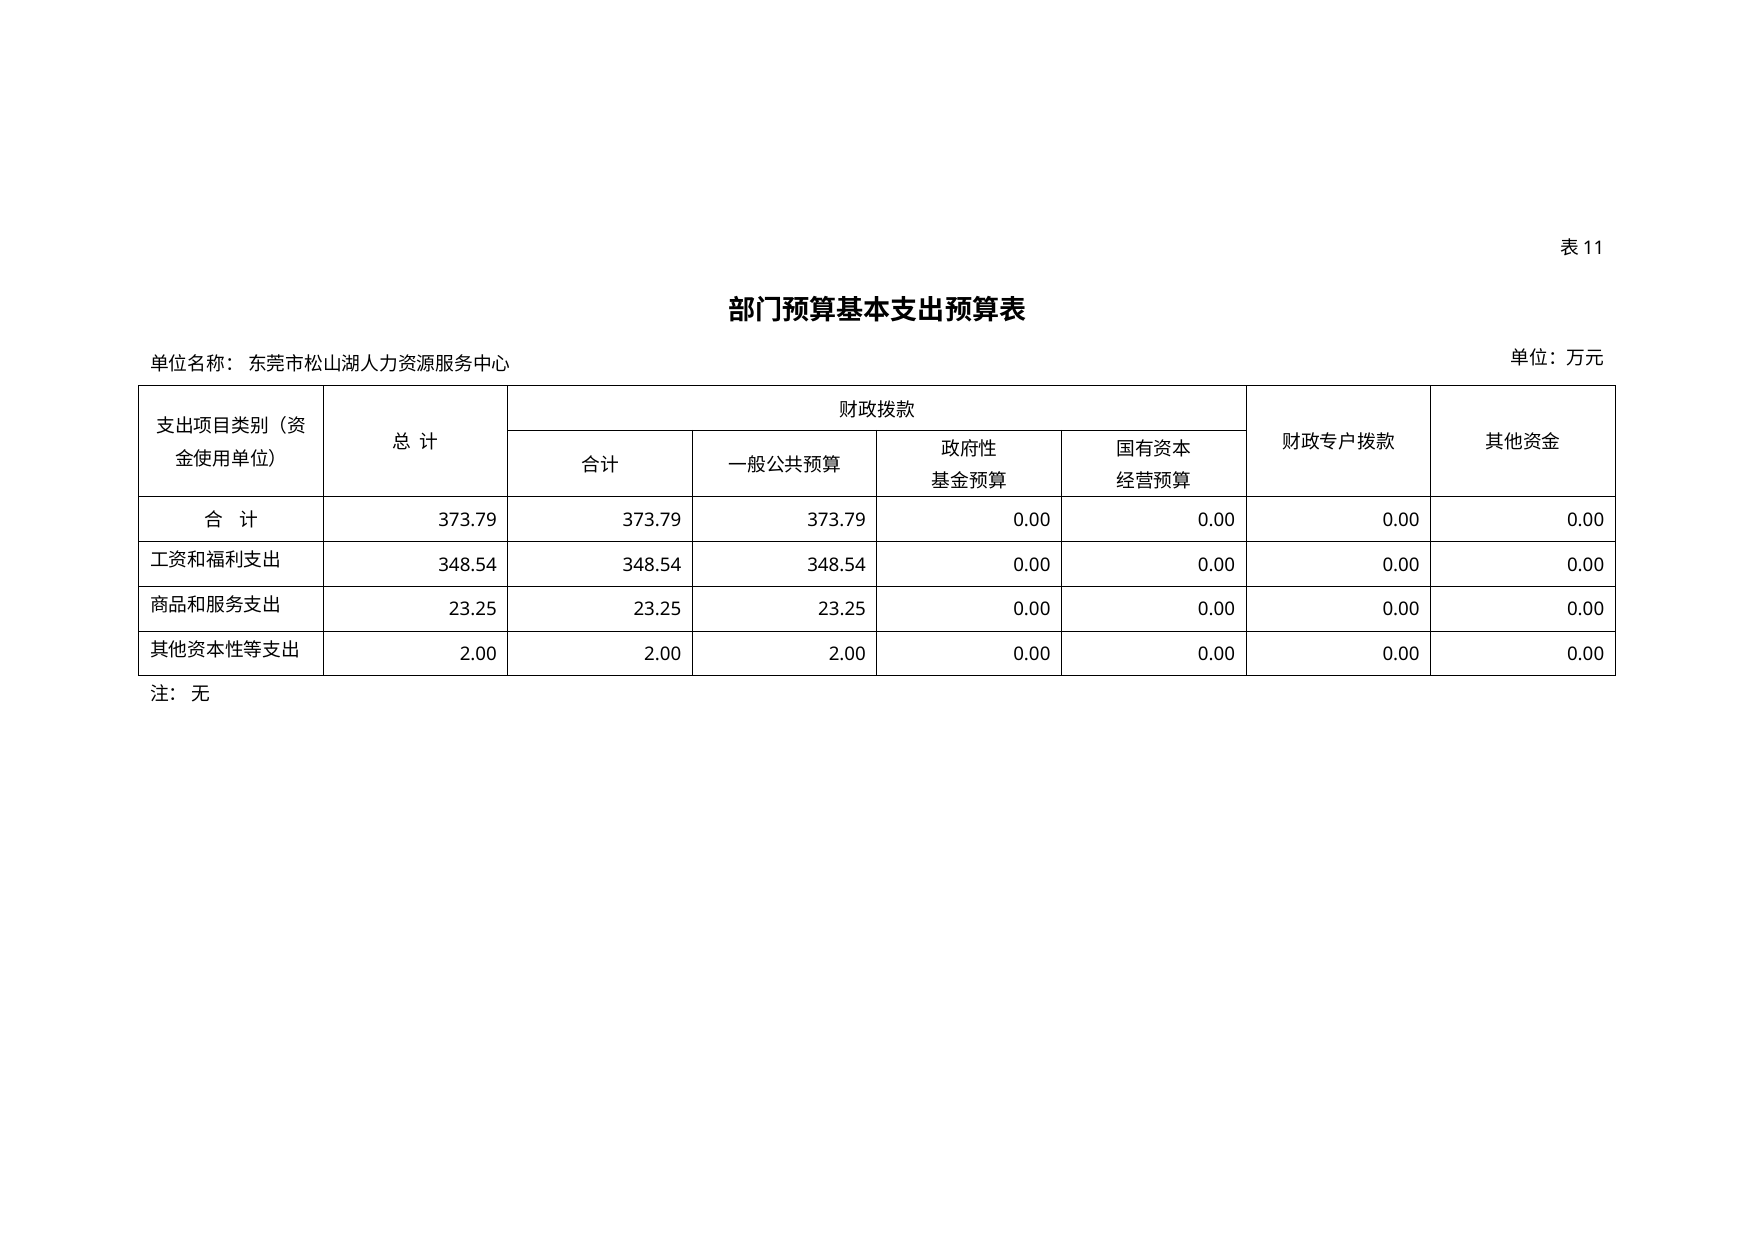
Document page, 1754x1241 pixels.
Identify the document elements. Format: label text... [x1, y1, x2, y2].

table_cell 商品和服务支出 [139, 587, 323, 631]
table_cell 合 计 [139, 497, 323, 541]
table_cell 单位：万元 [877, 340, 1615, 385]
table_cell 348.54 [693, 542, 876, 586]
table_cell 0.00 [1247, 497, 1430, 541]
table_cell 工资和福利支出 [139, 542, 323, 586]
table_cell 其他资本性等支出 [139, 632, 323, 675]
table_cell 0.00 [1431, 632, 1615, 675]
text 注： 无 [150, 676, 1604, 709]
table_cell 0.00 [1431, 542, 1615, 586]
table_cell 合计 [508, 431, 692, 496]
table_cell 0.00 [877, 542, 1061, 586]
table_cell 总 计 [324, 386, 507, 496]
table_cell 一般公共预算 [693, 431, 876, 496]
table_cell 0.00 [1431, 497, 1615, 541]
table_cell 0.00 [877, 632, 1061, 675]
table_header 表11 [139, 230, 1615, 275]
table_cell 2.00 [324, 632, 507, 675]
table_cell 0.00 [1062, 587, 1246, 631]
table_cell 0.00 [1247, 587, 1430, 631]
table_cell 373.79 [693, 497, 876, 541]
table_cell 政府性 基金预算 [877, 431, 1061, 496]
table_cell 373.79 [508, 497, 692, 541]
table_cell 财政专户拨款 [1247, 386, 1430, 496]
table_cell 部门预算基本支出预算表 [139, 275, 1615, 340]
table_cell 支出项目类别（资金使用单位） [139, 386, 323, 496]
table_cell 373.79 [324, 497, 507, 541]
table_cell 0.00 [1247, 542, 1430, 586]
table_cell 0.00 [1062, 542, 1246, 586]
table_cell 348.54 [324, 542, 507, 586]
table_cell 0.00 [877, 497, 1061, 541]
table_cell 财政拨款 [508, 386, 1246, 430]
table_cell 348.54 [508, 542, 692, 586]
table_cell 0.00 [1062, 497, 1246, 541]
table_cell 0.00 [1431, 587, 1615, 631]
table_cell 23.25 [508, 587, 692, 631]
table_cell 0.00 [1247, 632, 1430, 675]
table_cell 2.00 [693, 632, 876, 675]
table_cell 其他资金 [1431, 386, 1615, 496]
table_cell 23.25 [693, 587, 876, 631]
table_cell 0.00 [1062, 632, 1246, 675]
table_cell 0.00 [877, 587, 1061, 631]
table_cell 国有资本 经营预算 [1062, 431, 1246, 496]
table_cell 2.00 [508, 632, 692, 675]
table_cell 单位名称： 东莞市松山湖人力资源服务中心 [139, 340, 877, 385]
table_cell 23.25 [324, 587, 507, 631]
